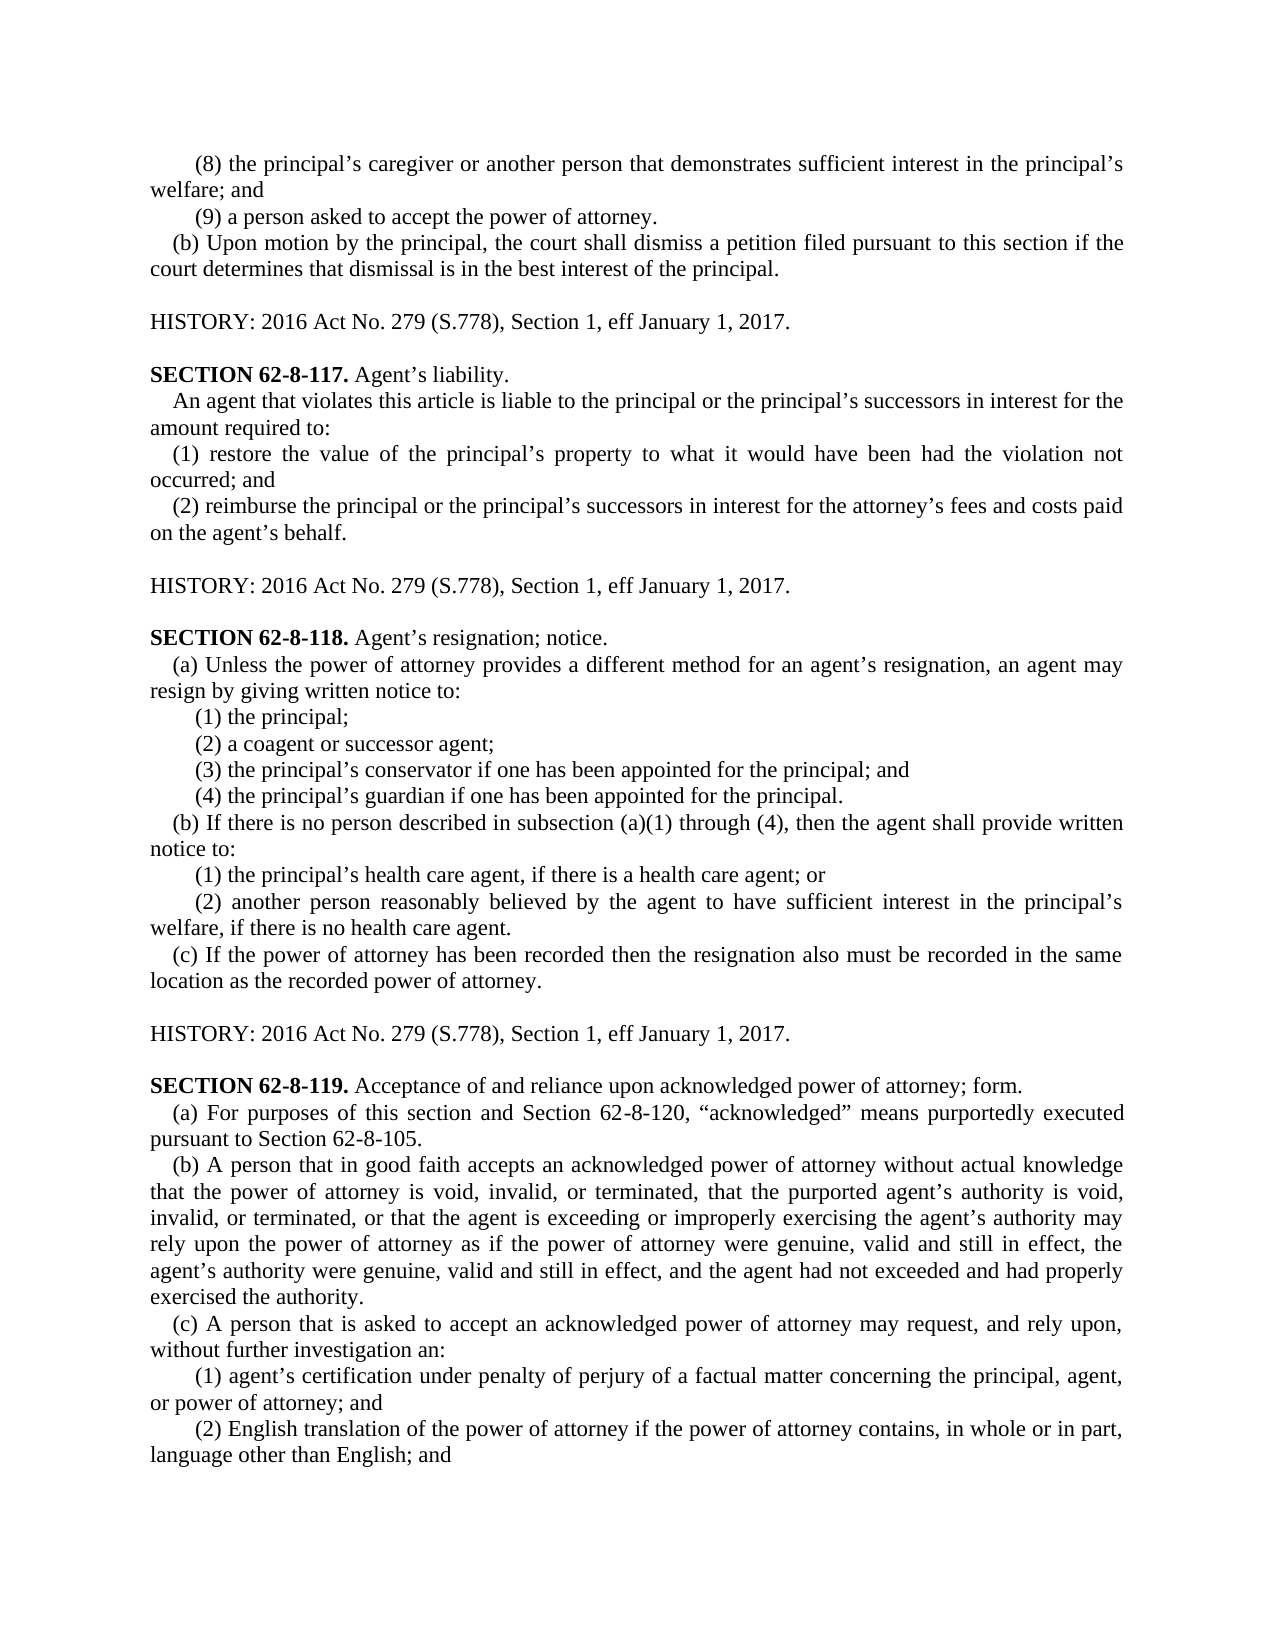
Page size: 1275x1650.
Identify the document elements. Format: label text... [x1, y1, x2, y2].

text SECTION 62-8-118. Agent’s resignation; notice. [150, 624, 1125, 651]
text (2) English translation of the power of attorney if the power of attorney contains, in whole or in part, language other than English; and [150, 1415, 1125, 1468]
text HISTORY: 2016 Act No. 279 (S.778), Section 1, eff January 1, 2017. [150, 308, 1125, 334]
text (c) If the power of attorney has been recorded then the resignation also must be recorded in the same location as the recorded power of attorney. [150, 941, 1125, 993]
text (b) Upon motion by the principal, the court shall dismiss a petition filed pursuant to this section if the court determines that dismissal is in the best interest of the principal. [150, 229, 1125, 282]
text (2) a coagent or successor agent; [150, 730, 1125, 756]
text (c) A person that is asked to accept an acknowledged power of attorney may request, and rely upon, without further investigation an: [150, 1309, 1125, 1362]
text An agent that violates this article is liable to the principal or the principal’s successors in interest for the amount required to: [150, 387, 1125, 440]
text (a) For purposes of this section and Section 62-8-120, “acknowledged” means purportedly executed pursuant to Section 62-8-105. [150, 1099, 1125, 1151]
text (3) the principal’s conservator if one has been appointed for the principal; and [150, 756, 1125, 782]
text (9) a person asked to accept the power of attorney. [150, 203, 1125, 229]
text (2) reimburse the principal or the principal’s successors in interest for the attorney’s fees and costs paid on the agent’s behalf. [150, 493, 1125, 545]
text (1) agent’s certification under penalty of perjury of a factual matter concerning the principal, agent, or power of attorney; and [150, 1362, 1125, 1415]
text (4) the principal’s guardian if one has been appointed for the principal. [150, 782, 1125, 809]
text (1) restore the value of the principal’s property to what it would have been had the violation not occurred; and [150, 440, 1125, 493]
text (b) If there is no person described in subsection (a)(1) through (4), then the agent shall provide written notice to: [150, 809, 1125, 862]
text SECTION 62-8-119. Acceptance of and reliance upon acknowledged power of attorney; form. [150, 1072, 1125, 1099]
text (1) the principal’s health care agent, if there is a health care agent; or [150, 862, 1125, 888]
text HISTORY: 2016 Act No. 279 (S.778), Section 1, eff January 1, 2017. [150, 572, 1125, 598]
text HISTORY: 2016 Act No. 279 (S.778), Section 1, eff January 1, 2017. [150, 1020, 1125, 1046]
text (1) the principal; [150, 703, 1125, 730]
text (b) A person that in good faith accepts an acknowledged power of attorney without actual knowledge that the power of attorney is void, invalid, or terminated, that the purported agent’s authority is void, invalid, or terminated, or that the agent is exceeding or improperly exercising the agent’s authority may rely upon the power of attorney as if the power of attorney were genuine, valid and still in effect, the agent’s authority were genuine, valid and still in effect, and the agent had not exceeded and had properly exercised the authority. [150, 1151, 1125, 1309]
text (2) another person reasonably believed by the agent to have sufficient interest in the principal’s welfare, if there is no health care agent. [150, 888, 1125, 941]
text (a) Unless the power of attorney provides a different method for an agent’s resignation, an agent may resign by giving written notice to: [150, 651, 1125, 703]
text SECTION 62-8-117. Agent’s liability. [150, 361, 1125, 387]
text (8) the principal’s caregiver or another person that demonstrates sufficient interest in the principal’s welfare; and [150, 150, 1125, 203]
